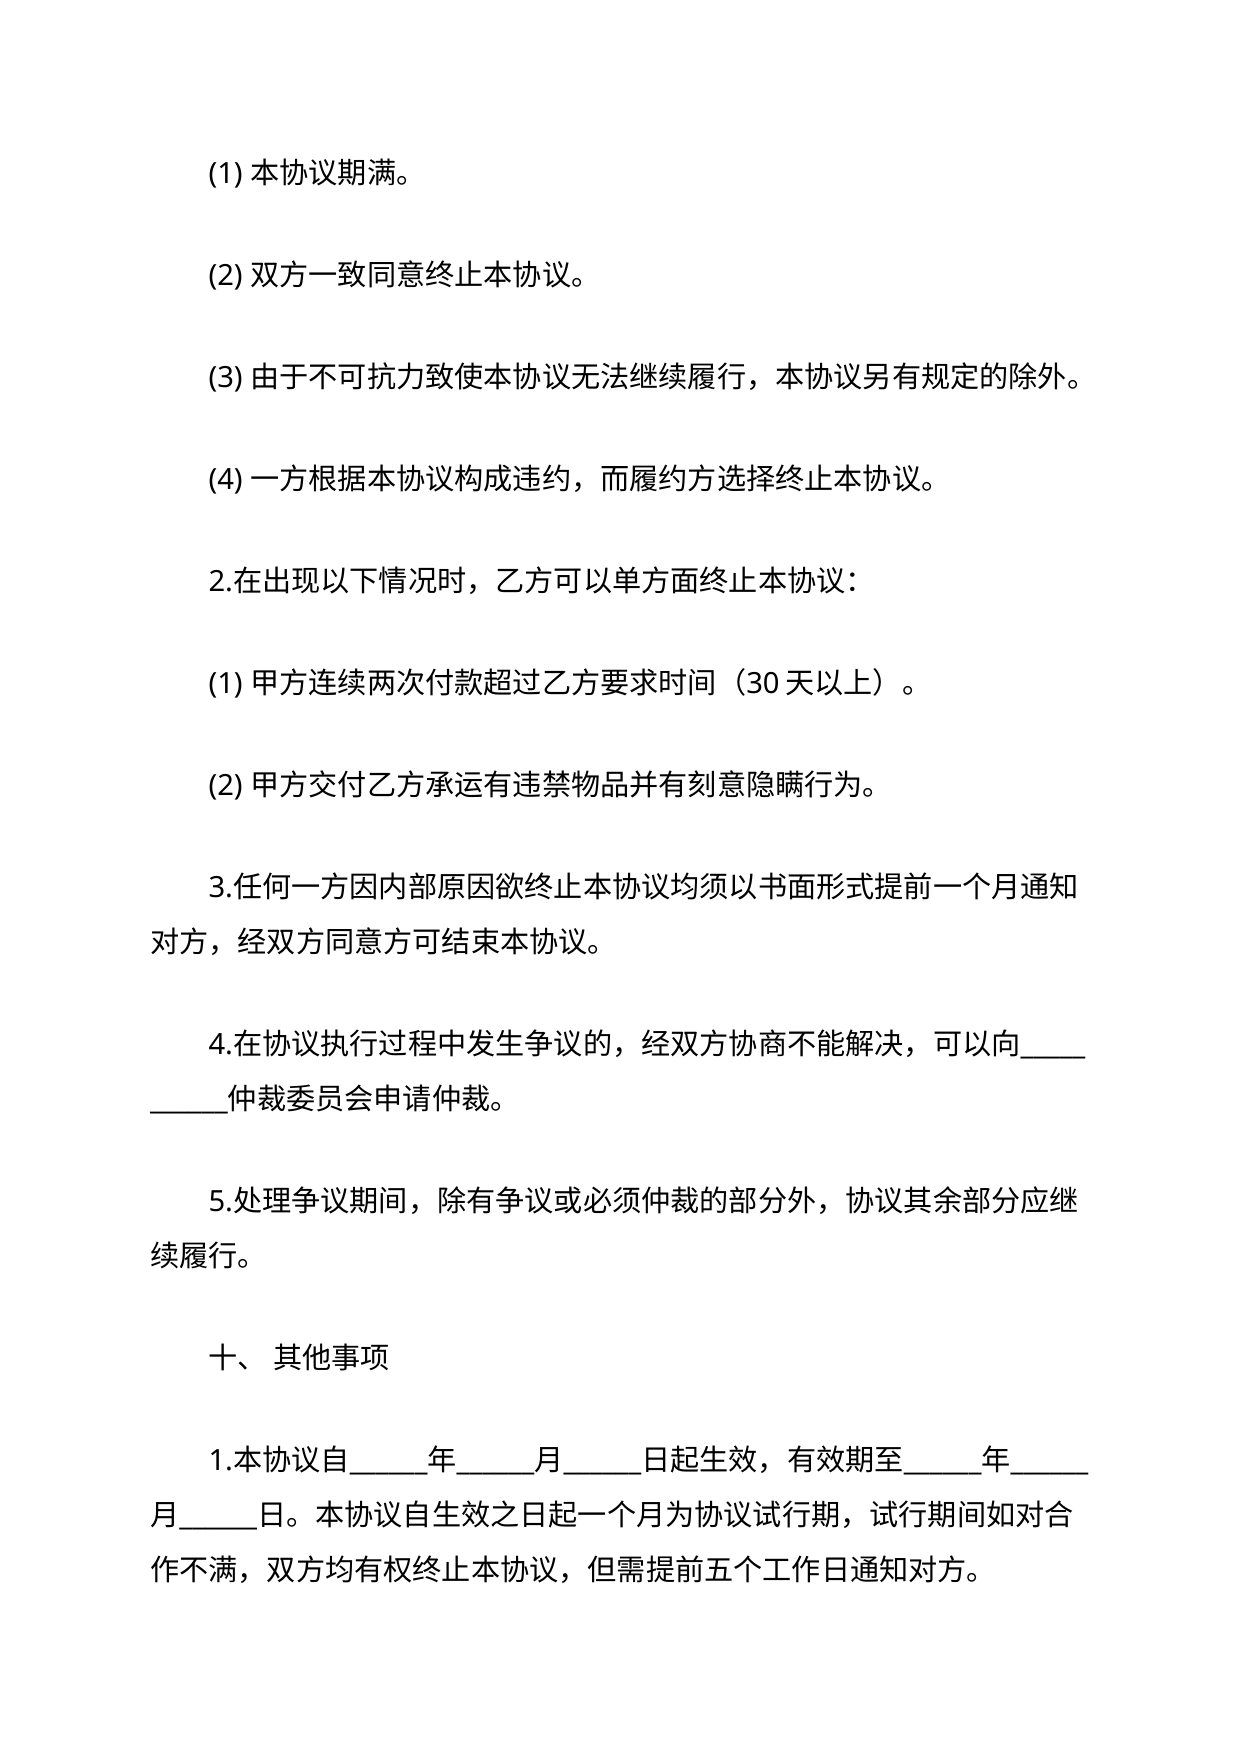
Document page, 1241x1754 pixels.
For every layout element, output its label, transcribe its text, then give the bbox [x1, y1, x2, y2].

text (2) 双方一致同意终止本协议。 [150, 252, 1090, 294]
text (1) 本协议期满。 [150, 150, 1090, 192]
text 3.任何一方因内部原因欲终止本协议均须以书面形式提前一个月通知对方，经双方同意方可结束本协议。 [150, 864, 1090, 961]
text 1.本协议自______年______月______日起生效，有效期至______年______月______日。本协议自生效之日起一个月为协议试行期，试行期间如对合作不满，双方均有权终止本协议，但需提前五个工作日通知对方。 [150, 1436, 1090, 1588]
text 4.在协议执行过程中发生争议的，经双方协商不能解决，可以向___________仲裁委员会申请仲裁。 [150, 1021, 1090, 1118]
text (1) 甲方连续两次付款超过乙方要求时间（30天以上）。 [150, 660, 1090, 702]
text (3) 由于不可抗力致使本协议无法继续履行，本协议另有规定的除外。 [150, 354, 1090, 396]
text (4) 一方根据本协议构成违约，而履约方选择终止本协议。 [150, 456, 1090, 498]
text 2.在出现以下情况时，乙方可以单方面终止本协议： [150, 558, 1090, 600]
text 十、 其他事项 [150, 1334, 1090, 1377]
text (2) 甲方交付乙方承运有违禁物品并有刻意隐瞒行为。 [150, 762, 1090, 804]
text 5.处理争议期间，除有争议或必须仲裁的部分外，协议其余部分应继续履行。 [150, 1178, 1090, 1275]
